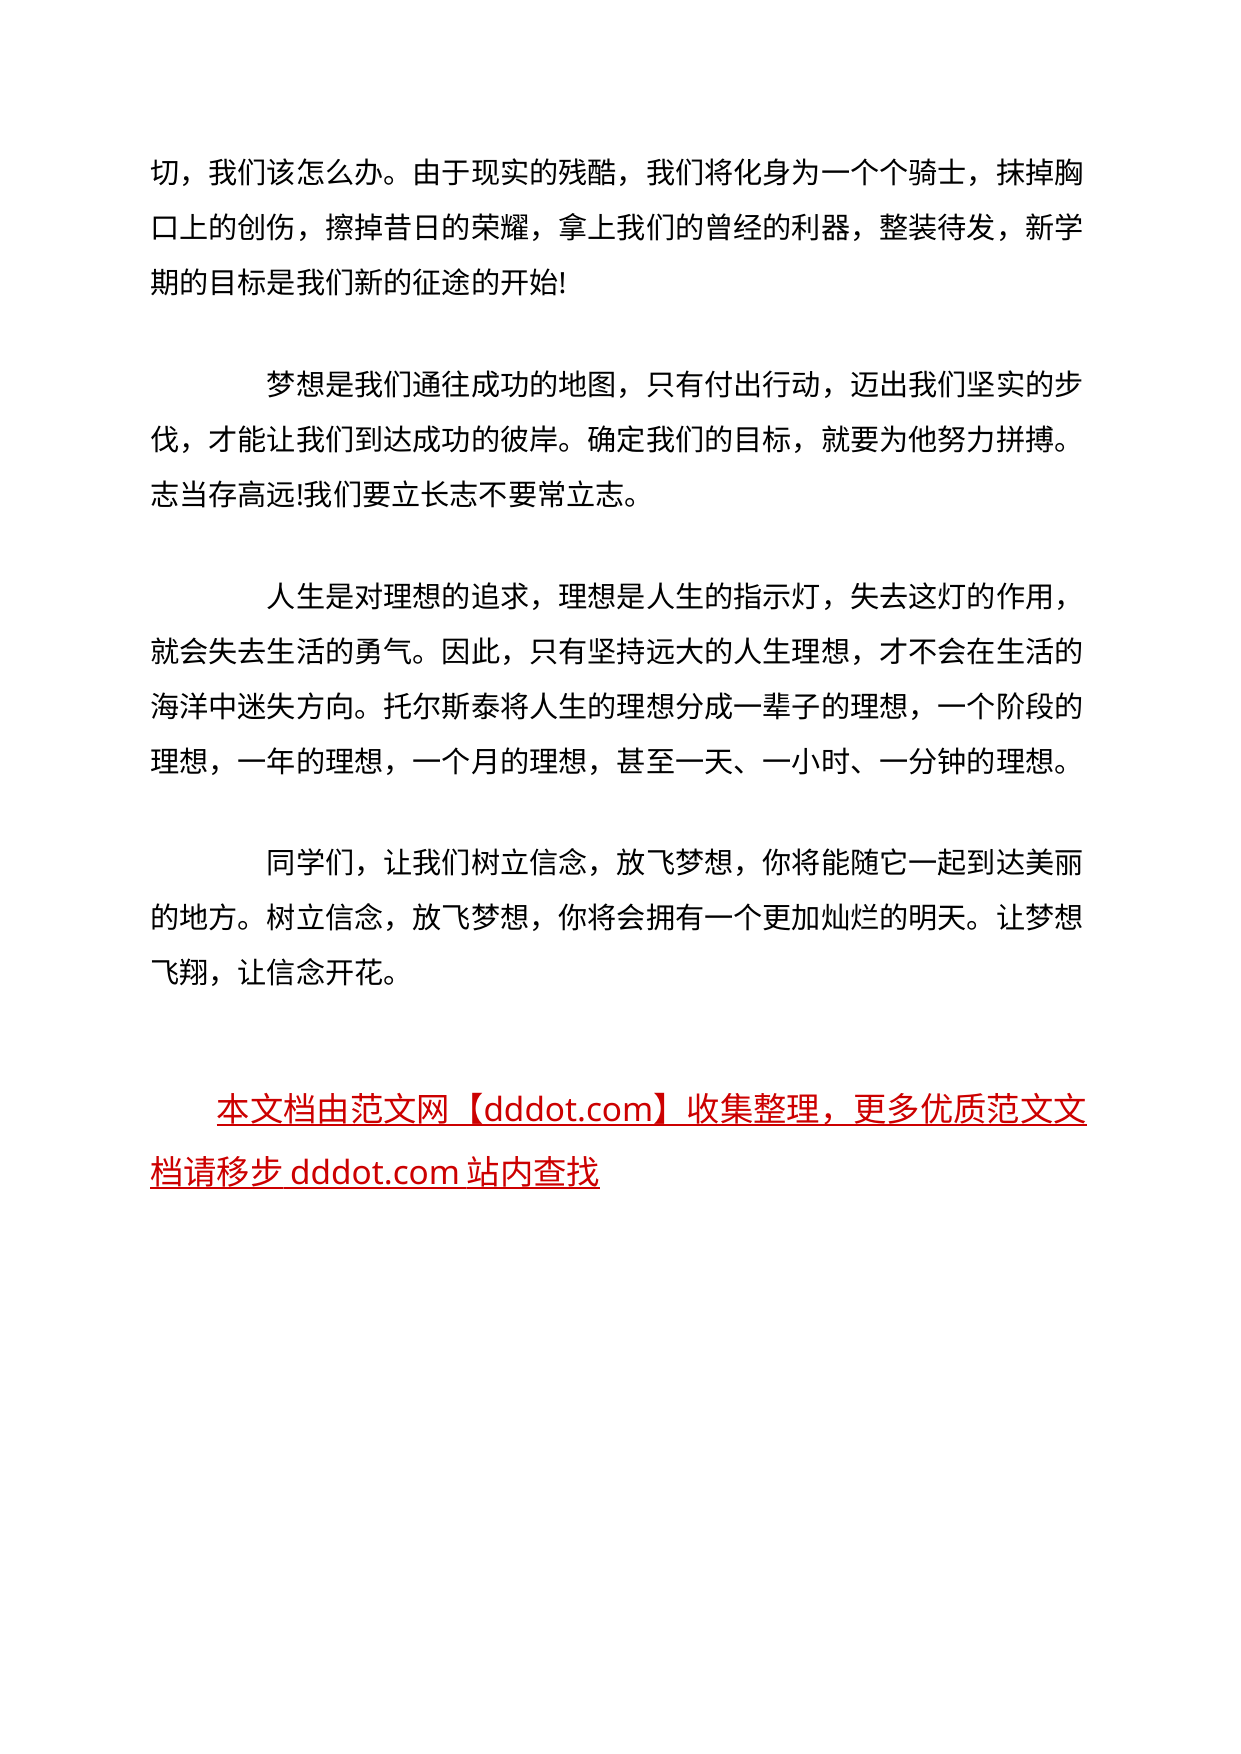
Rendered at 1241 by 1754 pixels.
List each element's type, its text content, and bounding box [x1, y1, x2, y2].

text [150, 150, 1090, 302]
text 人生是对理想的追求，理想是人生的指示灯，失去这灯的作用，就会失去生活的勇气。因此，只有坚持远大的人生理想，才不会在生活的海洋中迷失方向。托尔斯泰将人生的理想分成一辈子的理想，一个阶段的理想，一年的理想，一个月的理想，甚至一天、一小时、一分钟的理想。 [150, 573, 1090, 781]
text 梦想是我们通往成功的地图，只有付出行动，迈出我们坚实的步伐，才能让我们到达成功的彼岸。确定我们的目标，就要为他努力拼搏。志当存高远!我们要立长志不要常立志。 [150, 362, 1090, 514]
text 同学们，让我们树立信念，放飞梦想，你将能随它一起到达美丽的地方。树立信念，放飞梦想，你将会拥有一个更加灿烂的明天。让梦想飞翔，让信念开花。 [150, 840, 1090, 992]
text 本文档由范文网【dddot.com】收集整理，更多优质范文文档请移步dddot.com站内查找 [150, 1083, 1090, 1194]
